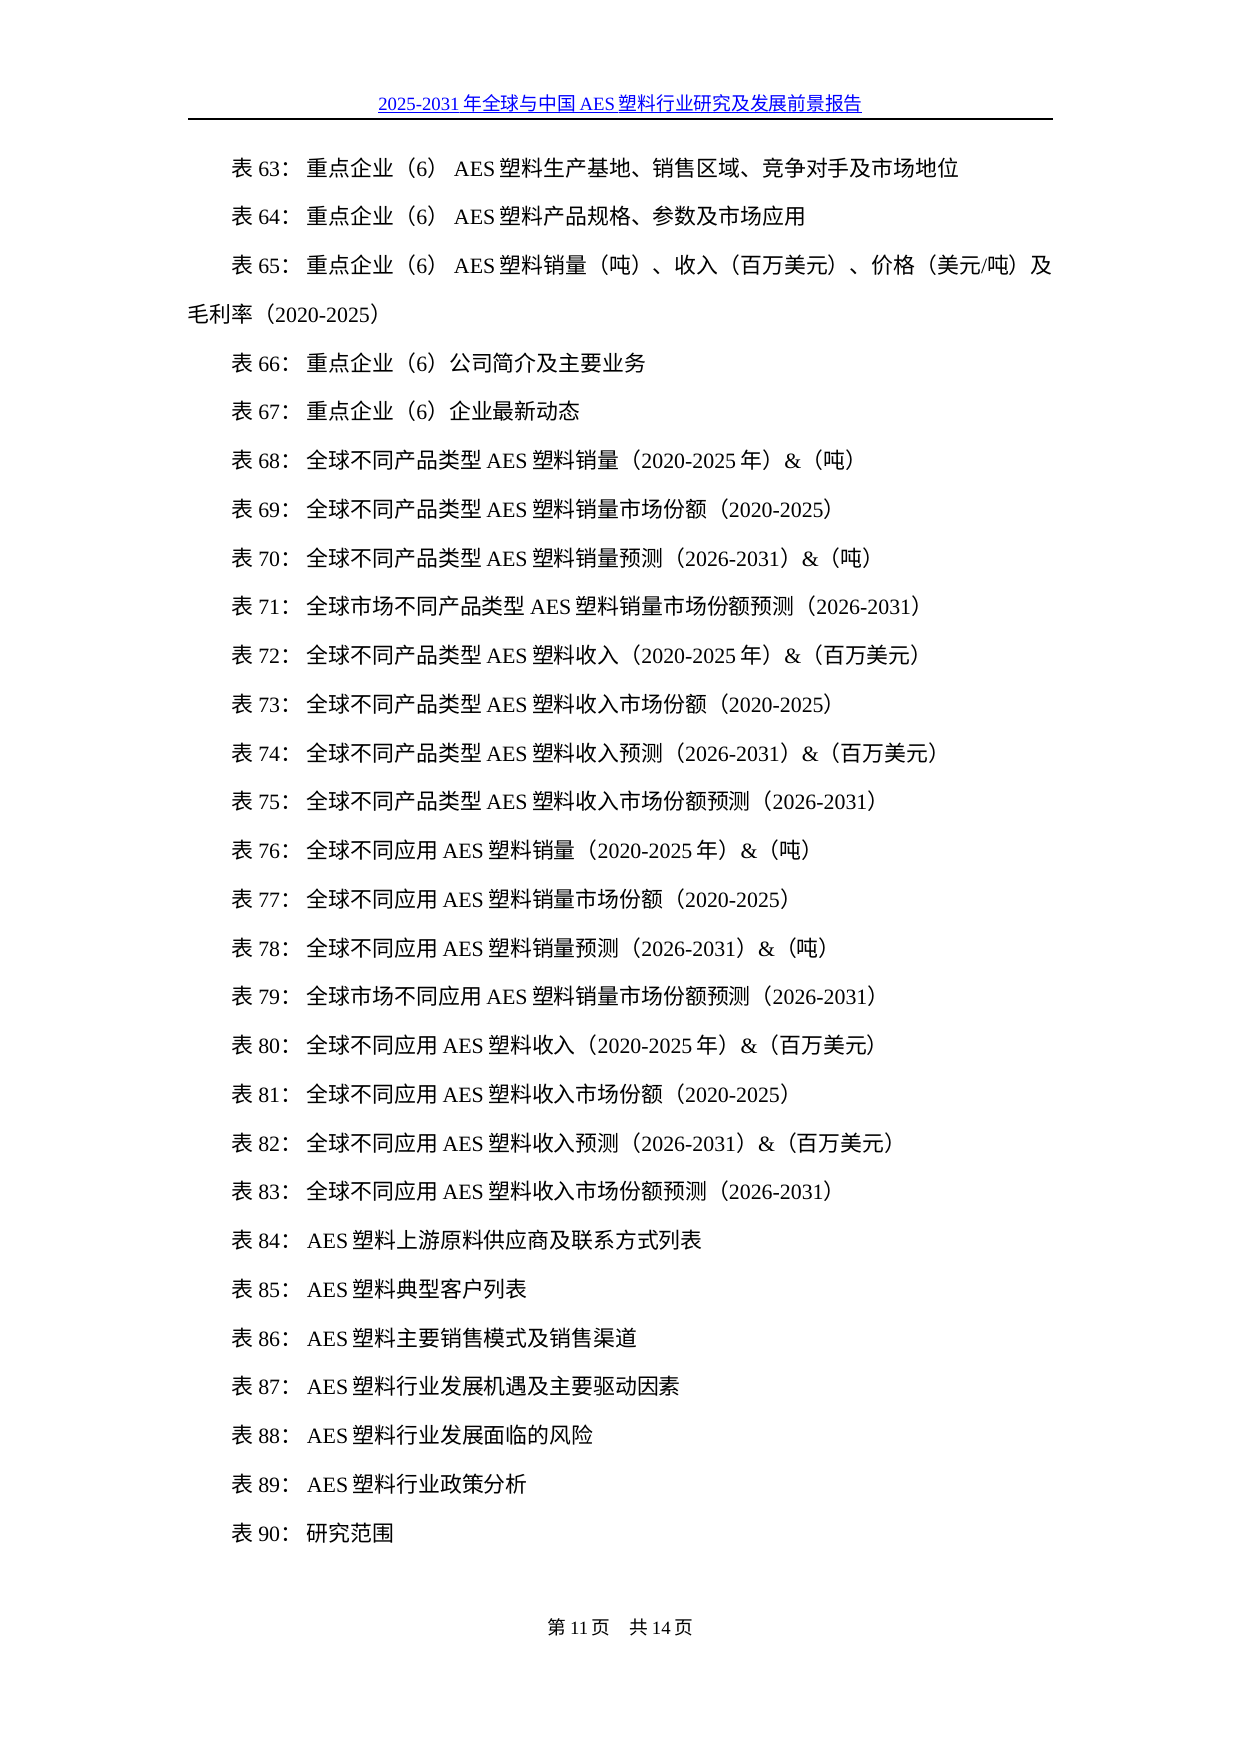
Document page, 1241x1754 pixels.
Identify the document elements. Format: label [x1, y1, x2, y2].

text [187, 150, 1053, 1548]
